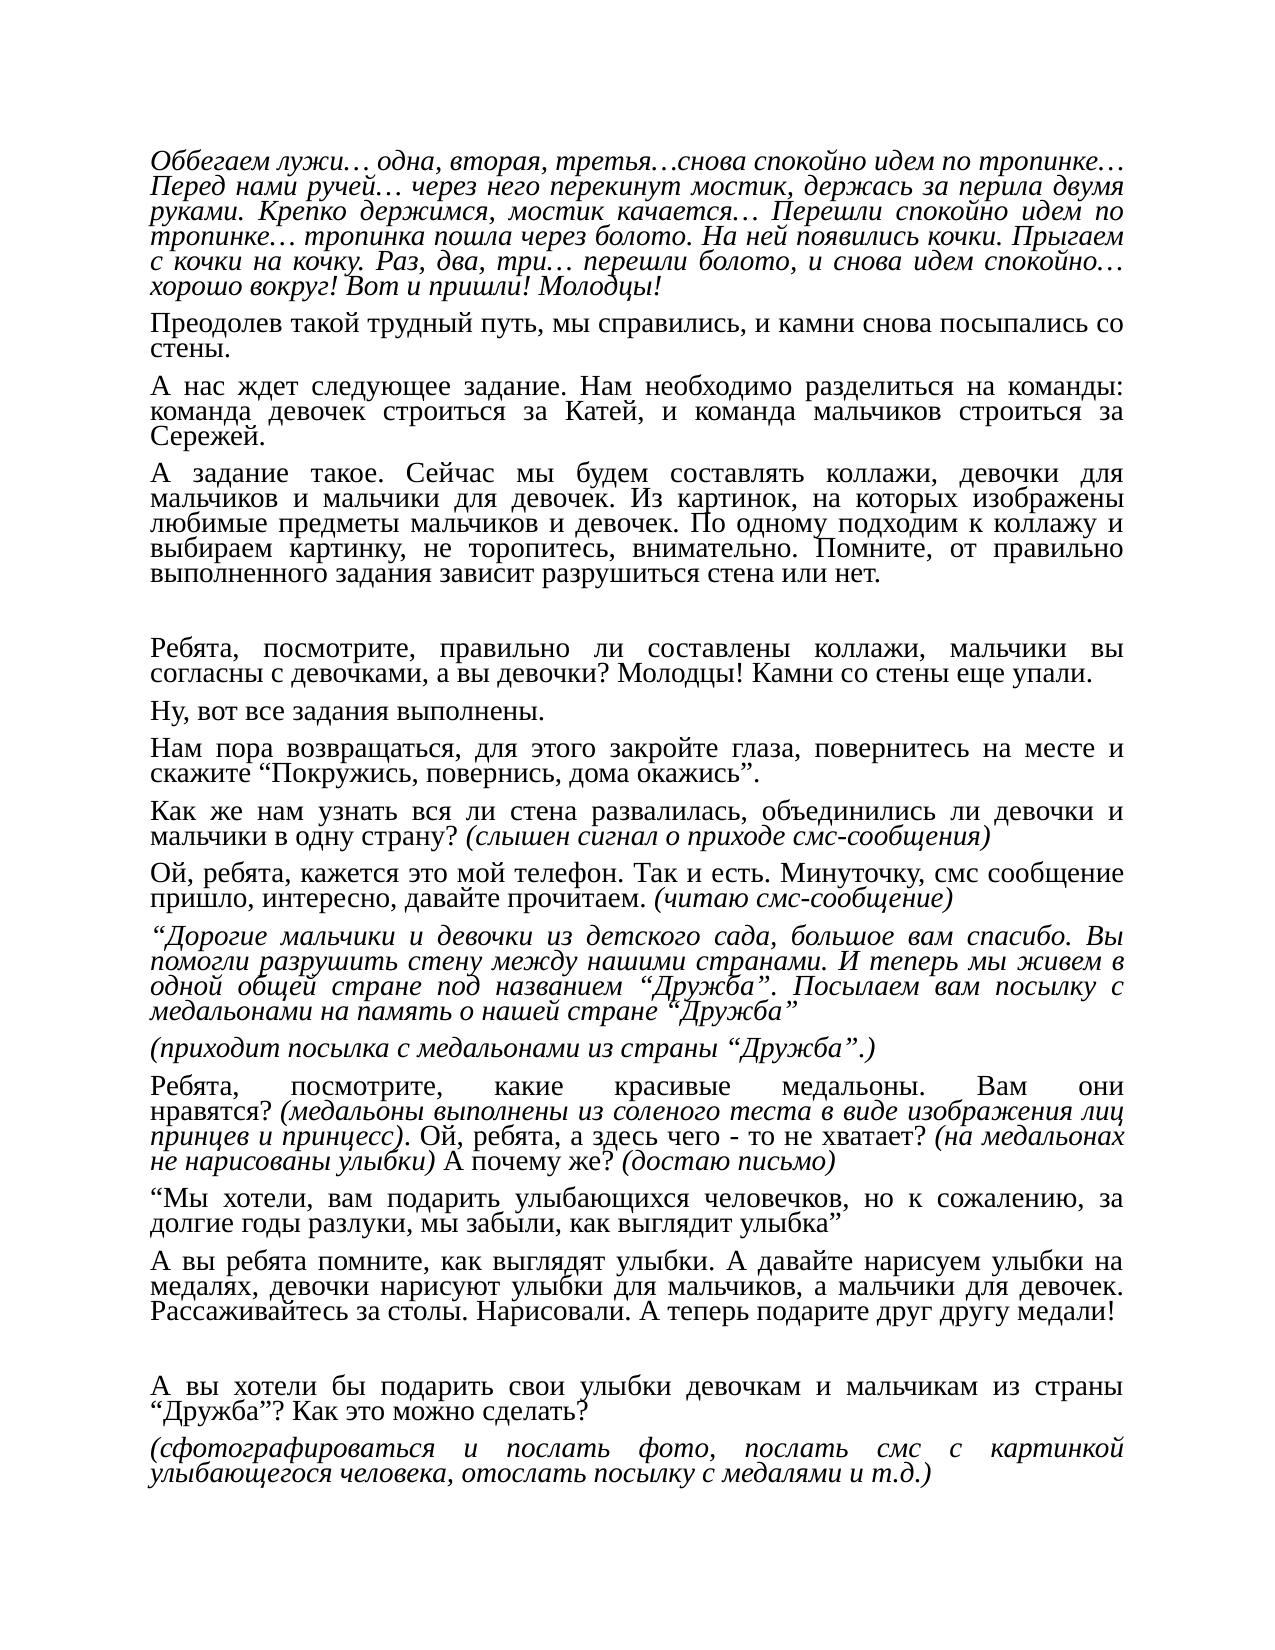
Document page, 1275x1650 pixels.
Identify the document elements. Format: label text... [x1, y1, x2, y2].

text Преодолев такой трудный путь, мы справились, и камни снова посыпались со стены. [150, 312, 1125, 362]
text А нас ждет следующее задание. Нам необходимо разделиться на команды: команда девочек строиться за Катей, и команда мальчиков строиться за Сережей. [150, 375, 1125, 450]
text Ну, вот все задания выполнены. [150, 700, 1125, 725]
text Ой, ребята, кажется это мой телефон. Так и есть. Минуточку, смс сообщение пришло, интересно, давайте прочитаем. (читаю смс-сообщение) [150, 862, 1125, 912]
text А вы хотели бы подарить свои улыбки девочкам и мальчикам из страны “Дружба”? Как это можно сделать? [150, 1375, 1125, 1425]
text А задание такое. Сейчас мы будем составлять коллажи, девочки для мальчиков и мальчики для девочек. Из картинок, на которых изображены любимые предметы мальчиков и девочек. По одному подходим к коллажу и выбираем картинку, не торопитесь, внимательно. Помните, от правильно выполненного задания зависит разрушиться стена или нет. [150, 462, 1125, 587]
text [150, 150, 1125, 300]
text Ребята, посмотрите, какие красивые медальоны. Вам они нравятся? (медальоны выполнены из соленого теста в виде изображения лиц принцев и принцесс). Ой, ребята, а здесь чего - то не хватает? (на медальонах не нарисованы улыбки) А почему же? (достаю письмо) [150, 1075, 1125, 1175]
text (сфотографироваться и послать фото, послать смс с картинкой улыбающегося человека, отослать посылку с медалями и т.д.) [150, 1437, 1125, 1487]
text “Дорогие мальчики и девочки из детского сада, большое вам спасибо. Вы помогли разрушить стену между нашими странами. И теперь мы живем в одной общей стране под названием “Дружба”. Посылаем вам посылку с медальонами на память о нашей стране “Дружба” [150, 925, 1125, 1025]
text Ребята, посмотрите, правильно ли составлены коллажи, мальчики вы согласны с девочками, а вы девочки? Молодцы! Камни со стены еще упали. [150, 637, 1125, 687]
text (приходит посылка с медальонами из страны “Дружба”.) [150, 1037, 1125, 1062]
text Как же нам узнать вся ли стена развалилась, объединились ли девочки и мальчики в одну страну? (слышен сигнал о приходе смс-сообщения) [150, 800, 1125, 850]
text Нам пора возвращаться, для этого закройте глаза, повернитесь на месте и скажите “Покружись, повернись, дома окажись”. [150, 737, 1125, 787]
text А вы ребята помните, как выглядят улыбки. А давайте нарисуем улыбки на медалях, девочки нарисуют улыбки для мальчиков, а мальчики для девочек. Рассаживайтесь за столы. Нарисовали. А теперь подарите друг другу медали! [150, 1250, 1125, 1325]
text “Мы хотели, вам подарить улыбающихся человечков, но к сожалению, за долгие годы разлуки, мы забыли, как выглядит улыбка” [150, 1187, 1125, 1237]
